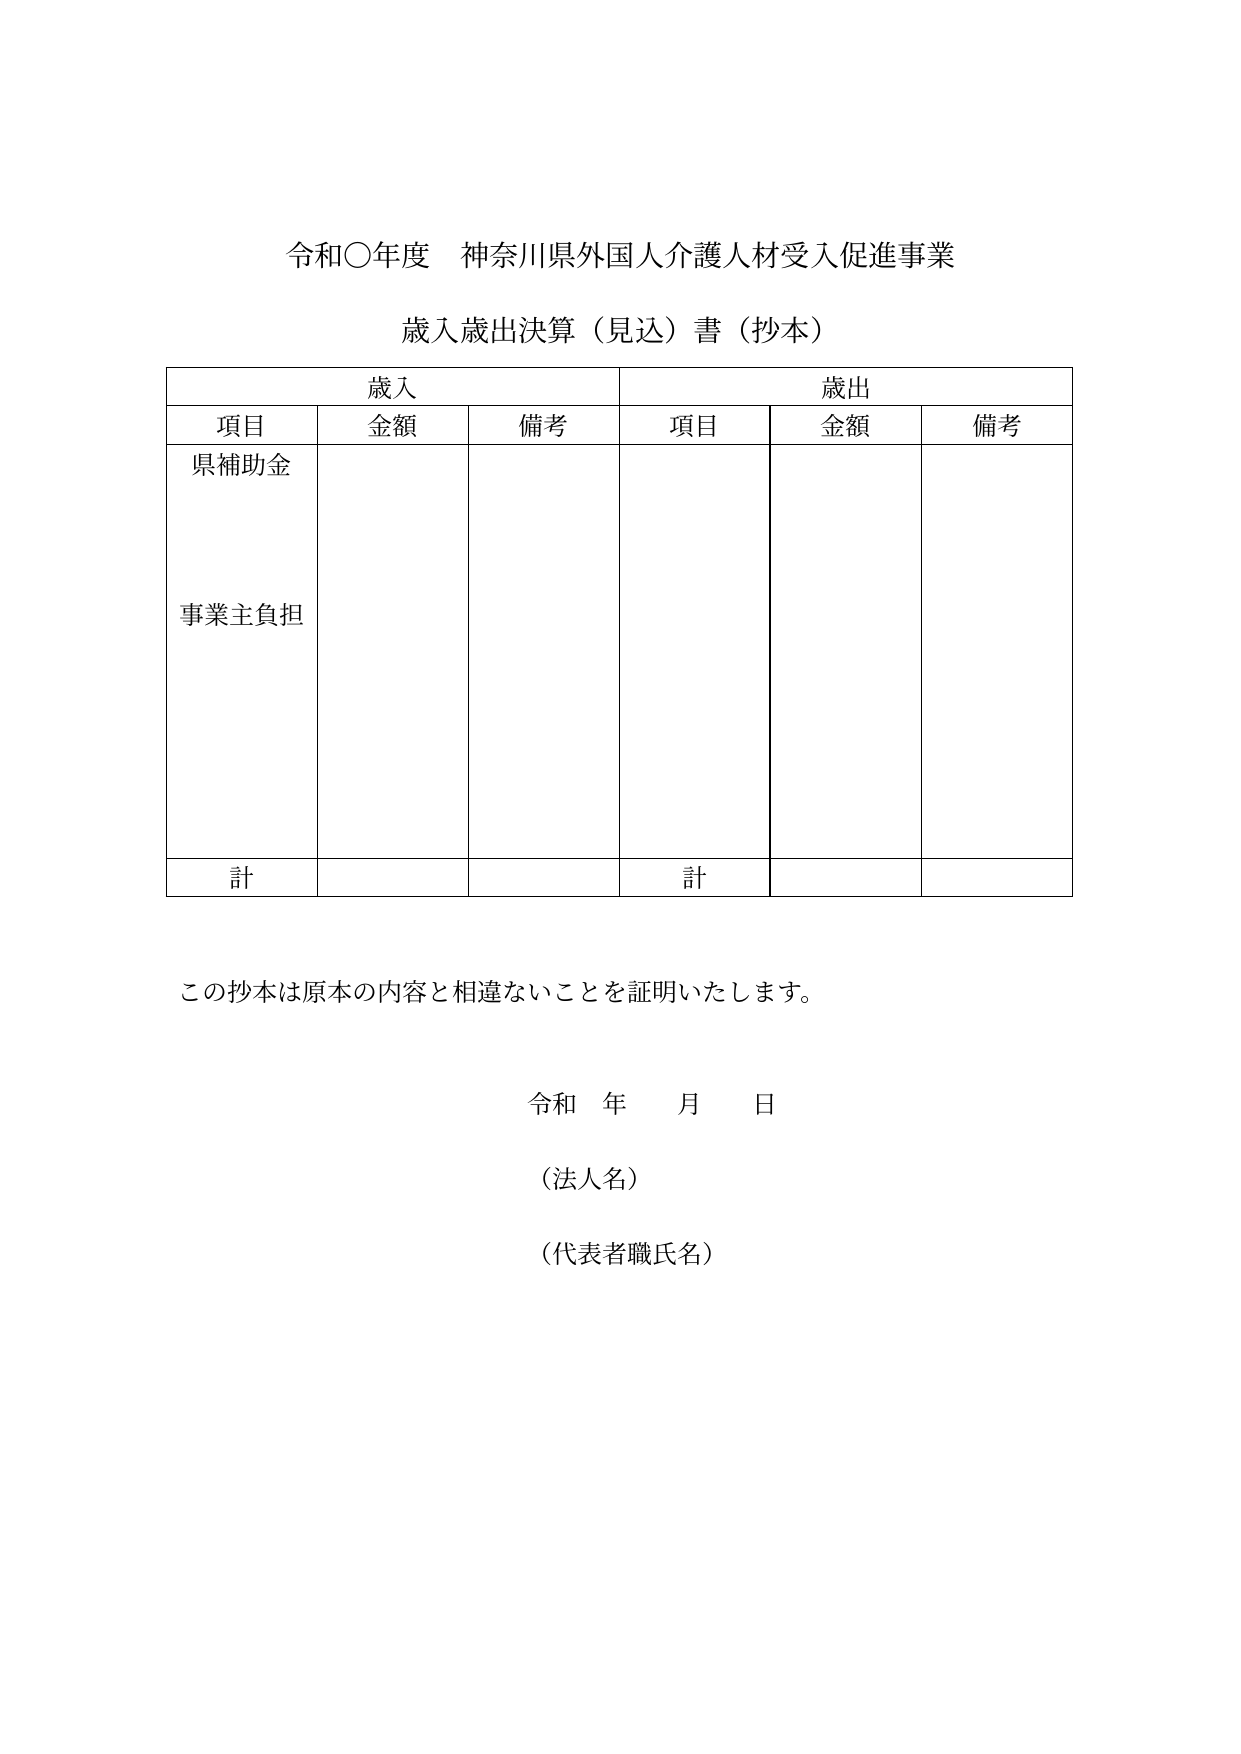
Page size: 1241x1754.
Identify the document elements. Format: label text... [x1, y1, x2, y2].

table_cell 金額 [771, 406, 921, 444]
table_cell 計 [620, 859, 769, 896]
table_cell [469, 445, 619, 857]
table_cell 項目 [620, 406, 769, 444]
table_cell 県補助金 事業主負担 [167, 445, 317, 857]
table_cell [922, 859, 1072, 896]
table_cell 項目 [167, 406, 317, 444]
table_cell 金額 [318, 406, 468, 444]
text 令和 年 月 日 [177, 1084, 1063, 1122]
table_cell [771, 445, 921, 857]
table_header 歳入 [167, 368, 619, 405]
text （代表者職氏名） [177, 1234, 1063, 1272]
table_cell [922, 445, 1072, 857]
table_cell [620, 445, 769, 857]
table_cell [771, 859, 921, 896]
text 歳入歳出決算（見込）書（抄本） [177, 292, 1063, 367]
table_cell [318, 445, 468, 857]
table_cell 備考 [469, 406, 619, 444]
table_cell [469, 859, 619, 896]
text この抄本は原本の内容と相違ないことを証明いたします。 [177, 972, 1063, 1009]
text 令和〇年度 神奈川県外国人介護人材受入促進事業 [177, 217, 1063, 292]
text （法人名） [177, 1159, 1063, 1197]
table_cell [318, 859, 468, 896]
table_cell 計 [167, 859, 317, 896]
table_cell 備考 [922, 406, 1072, 444]
table_header 歳出 [620, 368, 1072, 405]
